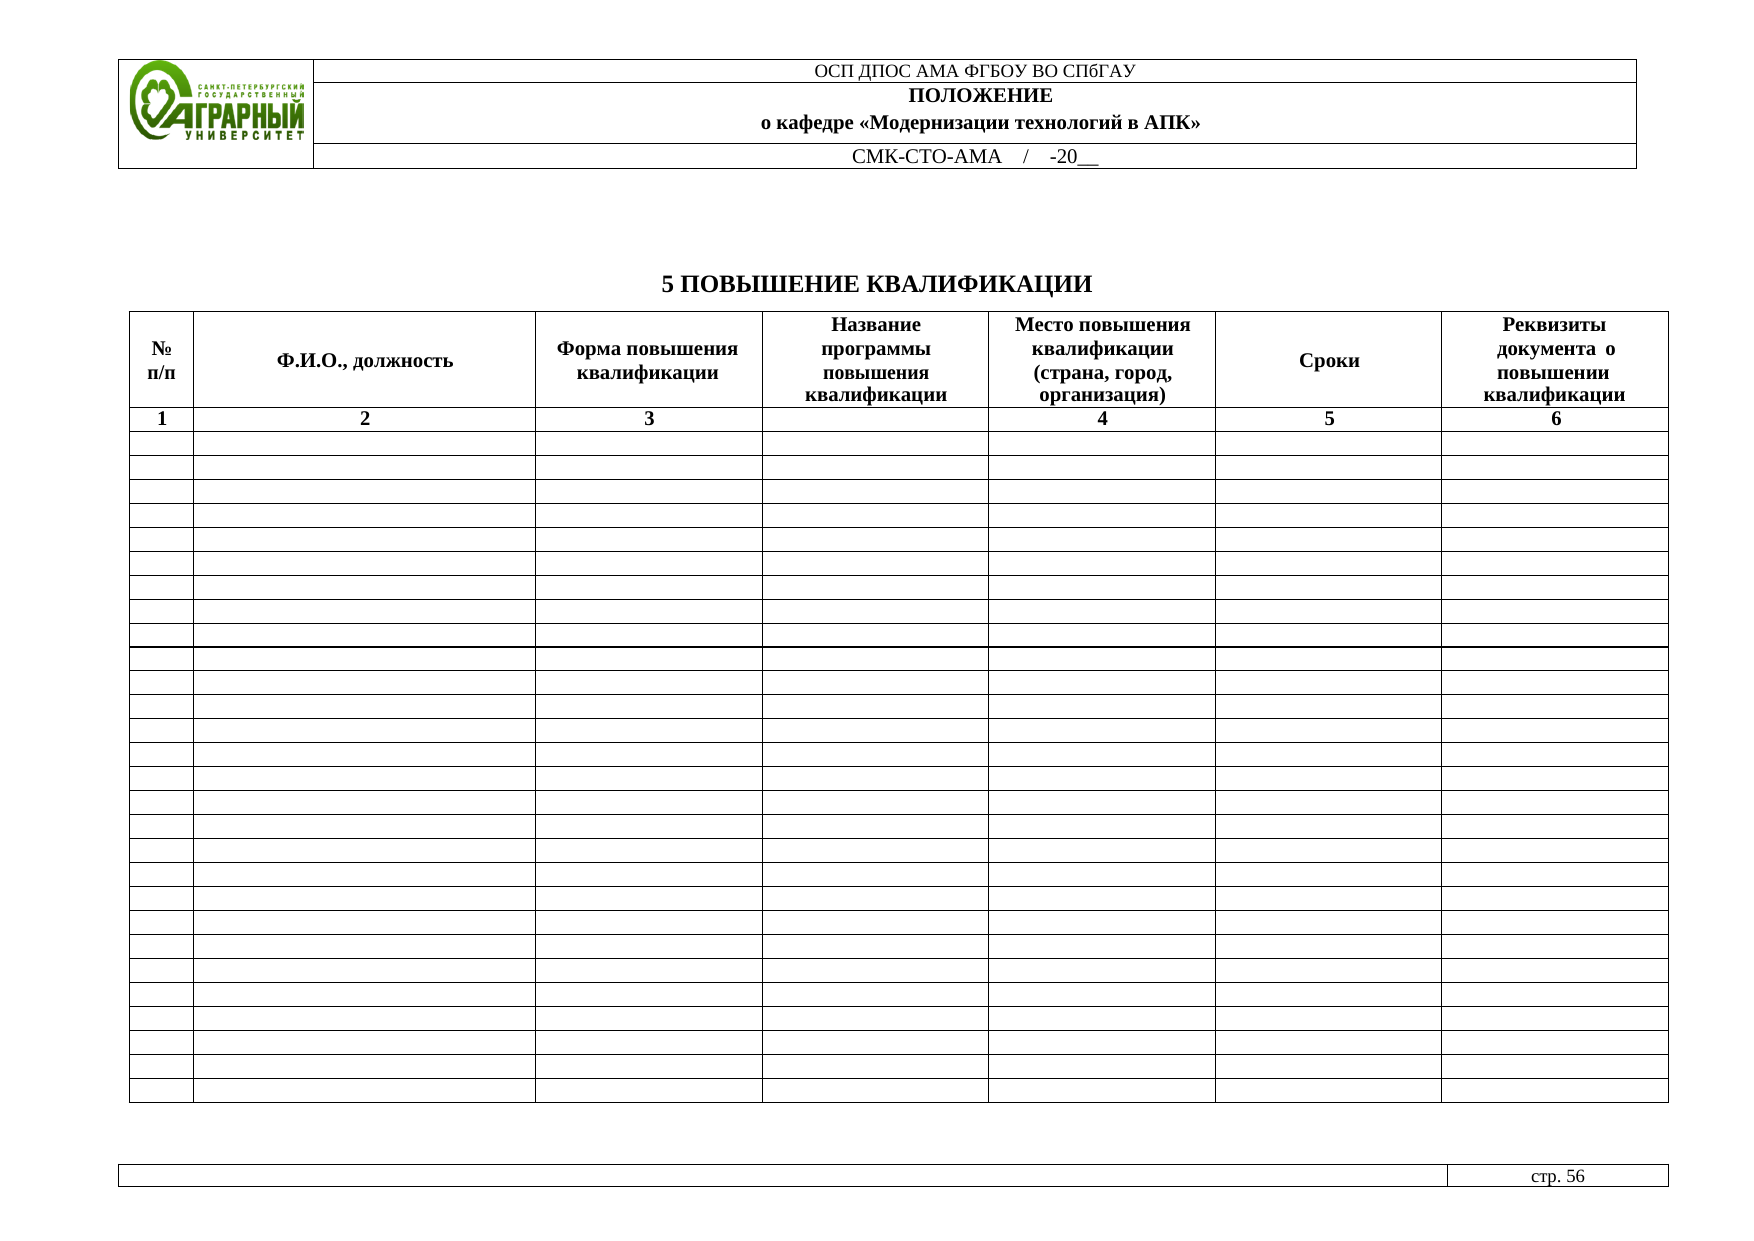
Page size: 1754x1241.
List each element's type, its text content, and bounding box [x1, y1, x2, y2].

table_cell [763, 863, 988, 886]
table_cell [536, 839, 762, 862]
table_cell [1442, 456, 1668, 479]
table_cell [1216, 1055, 1441, 1078]
table_cell [1216, 815, 1441, 838]
table_cell [536, 1055, 762, 1078]
table_cell [1216, 432, 1441, 455]
table_cell [989, 695, 1215, 718]
table_header Сроки [1216, 312, 1441, 407]
table_cell [989, 624, 1215, 646]
table_cell [194, 480, 535, 503]
table_cell [1216, 887, 1441, 910]
table_cell [130, 624, 193, 646]
table_cell [989, 528, 1215, 551]
table_cell [1216, 983, 1441, 1006]
table_cell [1442, 959, 1668, 982]
table_cell [989, 1031, 1215, 1054]
table_cell [130, 600, 193, 622]
table_cell [1216, 648, 1441, 670]
table_cell 4 [989, 408, 1215, 431]
table_cell [194, 1007, 535, 1030]
table_cell [130, 887, 193, 910]
table_cell [130, 695, 193, 718]
table_cell [1216, 791, 1441, 814]
table_cell [194, 767, 535, 790]
table_cell [194, 1031, 535, 1054]
table_cell [1442, 432, 1668, 455]
table_cell [763, 504, 988, 527]
table_cell [1442, 887, 1668, 910]
table_cell [989, 480, 1215, 503]
table_cell [989, 743, 1215, 766]
table_cell [130, 480, 193, 503]
table_cell [130, 432, 193, 455]
table_cell [1442, 719, 1668, 742]
table_cell [1216, 863, 1441, 886]
table_cell [1216, 911, 1441, 934]
table_cell [130, 552, 193, 575]
table_cell [989, 432, 1215, 455]
table_cell [1442, 839, 1668, 862]
table_cell [763, 1055, 988, 1078]
table_cell [1216, 576, 1441, 598]
table_cell [989, 911, 1215, 934]
table_cell [1442, 911, 1668, 934]
table_cell [1442, 791, 1668, 814]
table_cell [536, 935, 762, 958]
table_cell [194, 983, 535, 1006]
table_cell [989, 815, 1215, 838]
table_cell [989, 791, 1215, 814]
table_cell [989, 576, 1215, 598]
table_cell [1216, 1079, 1441, 1102]
table_cell [536, 1031, 762, 1054]
table_cell [1442, 863, 1668, 886]
table_cell [130, 576, 193, 598]
table_cell [130, 863, 193, 886]
table_cell [536, 695, 762, 718]
table_cell [763, 815, 988, 838]
table_cell [1442, 1007, 1668, 1030]
table_cell [763, 767, 988, 790]
table_cell [1216, 743, 1441, 766]
table_cell [130, 671, 193, 694]
picture [129, 60, 304, 140]
table_cell [1442, 552, 1668, 575]
table_cell [989, 671, 1215, 694]
table_cell [130, 1031, 193, 1054]
table_header Место повышения квалификации (страна, город, организация) [989, 312, 1215, 407]
table_cell [194, 576, 535, 598]
table_cell [1442, 504, 1668, 527]
table_cell [989, 1079, 1215, 1102]
table_cell [763, 911, 988, 934]
table_header № п/п [130, 312, 193, 407]
table_cell [130, 528, 193, 551]
table_cell [763, 480, 988, 503]
table_cell [763, 887, 988, 910]
table_cell [989, 1007, 1215, 1030]
table_cell [1216, 935, 1441, 958]
table_cell [194, 935, 535, 958]
text 5 ПОВЫШЕНИЕ КВАЛИФИКАЦИИ [118, 269, 1636, 298]
table_cell [194, 695, 535, 718]
table_cell [194, 432, 535, 455]
table_cell [194, 1079, 535, 1102]
table_cell [536, 504, 762, 527]
table_cell [536, 456, 762, 479]
table_cell [1216, 480, 1441, 503]
table_cell [1442, 671, 1668, 694]
table_cell [130, 839, 193, 862]
table_cell [763, 528, 988, 551]
table_cell [763, 432, 988, 455]
table_cell [763, 552, 988, 575]
table_cell [536, 719, 762, 742]
table_cell [1442, 528, 1668, 551]
table_cell [1216, 600, 1441, 622]
table_cell [130, 791, 193, 814]
table_header Форма повышения квалификации [536, 312, 762, 407]
table_cell [536, 528, 762, 551]
table_cell [130, 815, 193, 838]
table_header Название программы повышения квалификации [763, 312, 988, 407]
table_cell [536, 815, 762, 838]
table_cell [130, 983, 193, 1006]
table_cell [763, 719, 988, 742]
table_cell [1442, 767, 1668, 790]
table_cell [194, 743, 535, 766]
table_cell [536, 863, 762, 886]
table_cell [989, 648, 1215, 670]
table_cell [536, 624, 762, 646]
table_cell [1216, 504, 1441, 527]
table_cell [989, 935, 1215, 958]
table_cell [536, 648, 762, 670]
table_cell [536, 552, 762, 575]
table_cell [1442, 743, 1668, 766]
table_cell [763, 743, 988, 766]
table_cell [1216, 624, 1441, 646]
table_cell [1216, 719, 1441, 742]
table_cell [130, 1079, 193, 1102]
table_cell [1442, 815, 1668, 838]
table_cell [1442, 600, 1668, 622]
table_cell [194, 815, 535, 838]
table_cell [989, 456, 1215, 479]
table_cell [194, 959, 535, 982]
table_cell [130, 959, 193, 982]
table_cell 5 [1216, 408, 1441, 431]
table_cell [989, 767, 1215, 790]
table_cell [536, 432, 762, 455]
table_cell [763, 1007, 988, 1030]
table_cell [1442, 695, 1668, 718]
table_cell [1216, 552, 1441, 575]
table_cell [194, 600, 535, 622]
table_cell [536, 743, 762, 766]
table_cell [989, 719, 1215, 742]
table_cell [989, 1055, 1215, 1078]
table_cell [536, 959, 762, 982]
table_cell [1442, 1031, 1668, 1054]
table_cell [536, 671, 762, 694]
table_cell [130, 504, 193, 527]
table_cell [536, 1007, 762, 1030]
table_cell [989, 600, 1215, 622]
table_cell [1216, 1031, 1441, 1054]
table_cell [763, 1031, 988, 1054]
table_cell [989, 959, 1215, 982]
table_cell [1442, 576, 1668, 598]
table_cell [1216, 695, 1441, 718]
table_cell [1216, 839, 1441, 862]
table_cell [130, 767, 193, 790]
table_cell [194, 719, 535, 742]
table_cell [1442, 480, 1668, 503]
table_cell [763, 791, 988, 814]
table_cell [194, 671, 535, 694]
table_cell [763, 624, 988, 646]
table_cell [763, 408, 988, 431]
table_cell [194, 791, 535, 814]
table_cell [194, 624, 535, 646]
table_cell [763, 983, 988, 1006]
table_cell [763, 1079, 988, 1102]
table_cell [1216, 528, 1441, 551]
table_cell [194, 887, 535, 910]
table_cell [536, 767, 762, 790]
table_cell [1216, 456, 1441, 479]
table_cell [989, 839, 1215, 862]
table_cell [989, 504, 1215, 527]
table_cell [194, 456, 535, 479]
table_cell [536, 791, 762, 814]
table_cell [763, 671, 988, 694]
table_cell [130, 648, 193, 670]
table_header Реквизиты документа о повышении квалификации [1442, 312, 1668, 407]
table_cell [989, 983, 1215, 1006]
table_cell [130, 456, 193, 479]
table_cell [1442, 624, 1668, 646]
table_cell [763, 695, 988, 718]
table_cell [1442, 1079, 1668, 1102]
table_cell [1216, 959, 1441, 982]
table_cell [130, 743, 193, 766]
table_cell [130, 1007, 193, 1030]
table_cell [130, 1055, 193, 1078]
table_cell [763, 576, 988, 598]
table_cell [1442, 935, 1668, 958]
table_cell [1216, 767, 1441, 790]
table_cell [1216, 671, 1441, 694]
table_cell [536, 576, 762, 598]
table_cell [536, 480, 762, 503]
table_cell [1442, 983, 1668, 1006]
table_cell [989, 887, 1215, 910]
table_cell 3 [536, 408, 762, 431]
table_cell 6 [1442, 408, 1668, 431]
table_header Ф.И.О., должность [194, 312, 535, 407]
table_cell [763, 935, 988, 958]
table_cell [536, 1079, 762, 1102]
table_cell [194, 1055, 535, 1078]
table_cell [194, 528, 535, 551]
table_cell [1442, 1055, 1668, 1078]
table_cell [194, 911, 535, 934]
table_cell [536, 983, 762, 1006]
table_cell [989, 552, 1215, 575]
table_cell [1216, 1007, 1441, 1030]
table_cell [763, 839, 988, 862]
table_cell [194, 552, 535, 575]
table_cell [194, 648, 535, 670]
table_cell [763, 959, 988, 982]
table_cell [194, 863, 535, 886]
table_cell [763, 600, 988, 622]
table_cell [763, 456, 988, 479]
table_cell [130, 911, 193, 934]
table_cell [130, 719, 193, 742]
table_cell [130, 935, 193, 958]
table_cell 2 [194, 408, 535, 431]
table_cell [536, 911, 762, 934]
table_cell [536, 887, 762, 910]
table_cell [1442, 648, 1668, 670]
table_cell [989, 863, 1215, 886]
table_cell [536, 600, 762, 622]
table_cell [194, 839, 535, 862]
table_cell 1 [130, 408, 193, 431]
table_cell [763, 648, 988, 670]
table_cell [194, 504, 535, 527]
